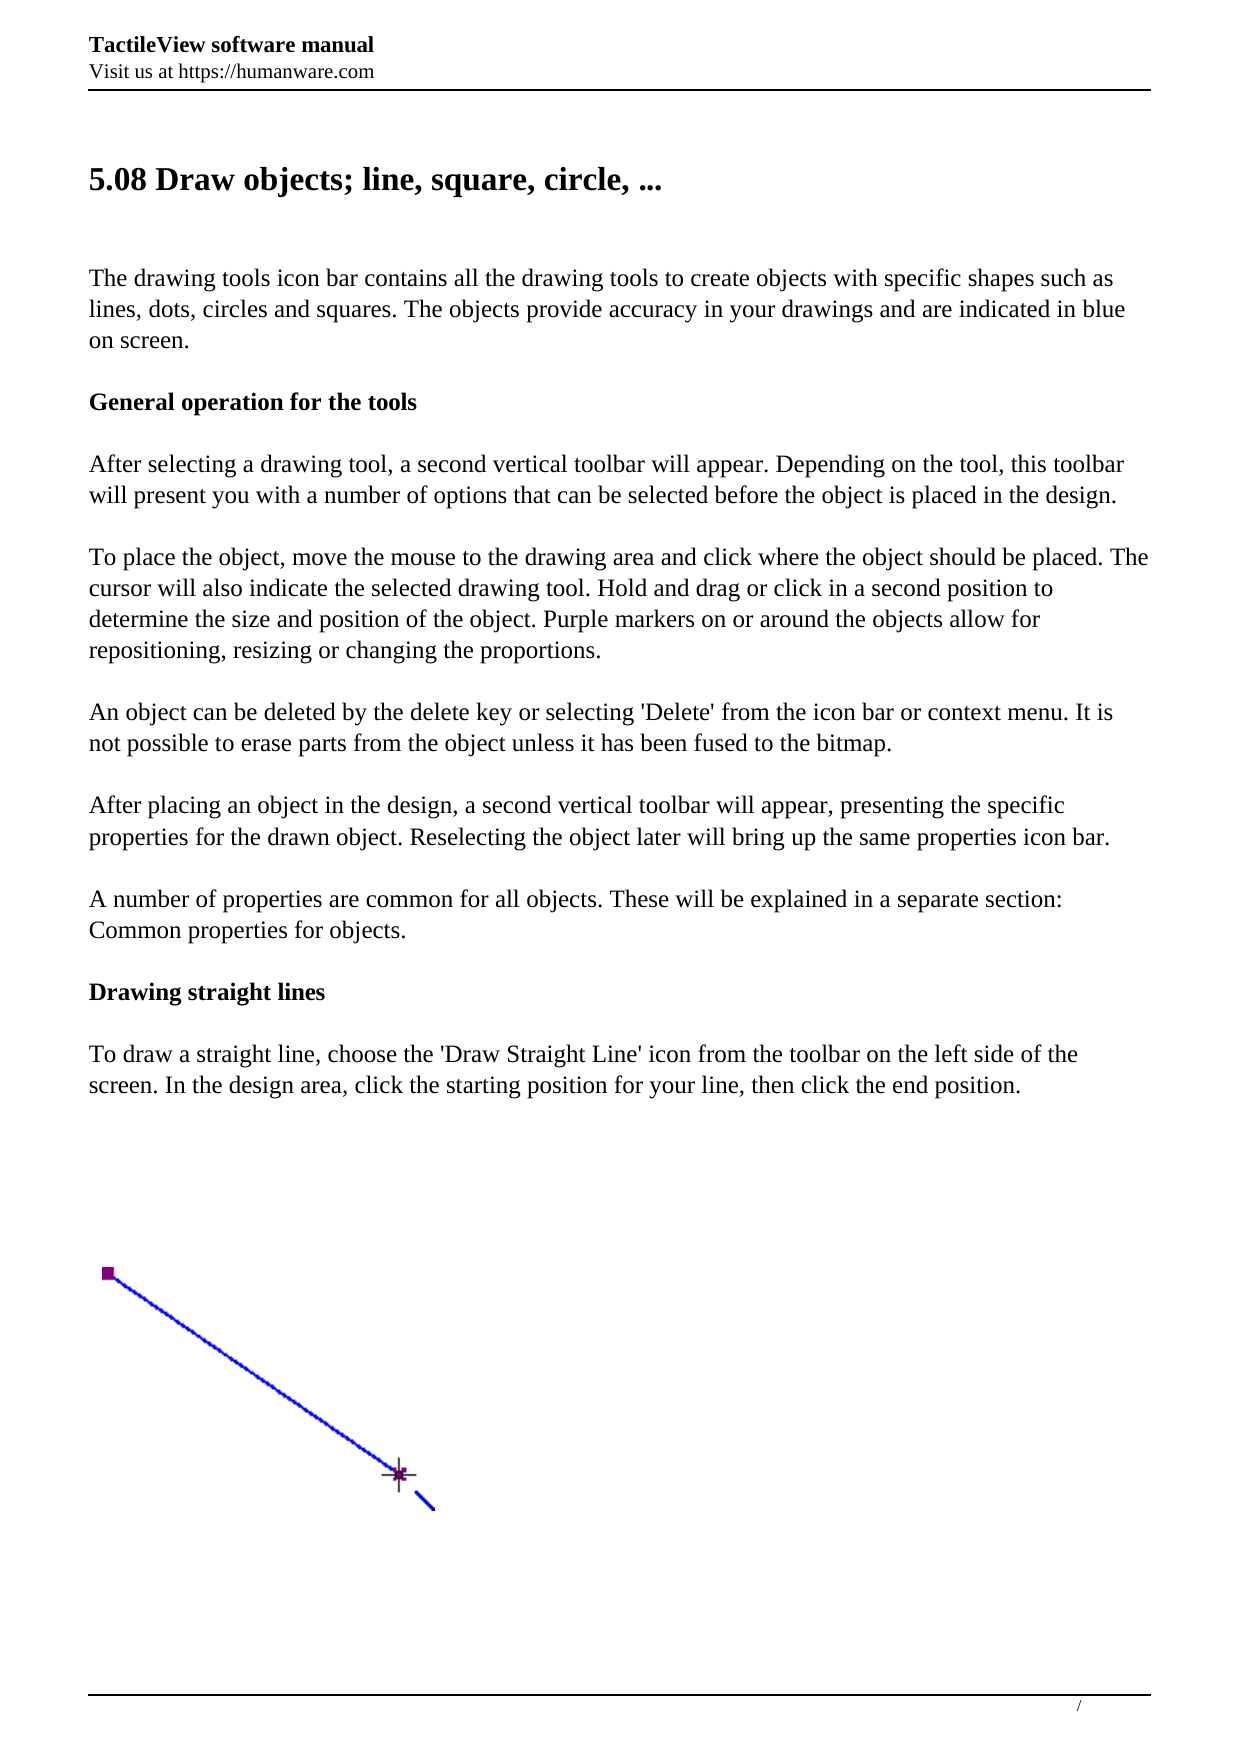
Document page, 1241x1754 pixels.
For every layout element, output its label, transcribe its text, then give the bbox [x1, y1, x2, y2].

text After selecting a drawing tool, a second vertical toolbar will appear. Depending on the tool, this toolbar will present you with a number of options that can be selected before the object is placed in the design. [88, 449, 1138, 509]
text The drawing tools icon bar contains all the drawing tools to create objects with specific shapes such as lines, dots, circles and squares. The objects provide accuracy in your drawings and are indicated in blue on screen. [88, 263, 1138, 353]
subtitle General operation for the tools [88, 387, 1163, 416]
text After placing an object in the design, a second vertical toolbar will appear, presenting the specific properties for the drawn object. Reselecting the object later will bring up the same properties icon bar. [88, 791, 1151, 850]
text To place the object, move the mouse to the drawing area and click where the object should be placed. The cursor will also indicate the selected drawing tool. Hold and drag or click in a second position to determine the size and position of the object. Purple markers on or around the objects allow for repositioning, resizing or changing the proportions. [88, 542, 1151, 664]
text To draw a straight line, choose the 'Draw Straight Line' icon from the toolbar on the left side of the screen. In the design area, click the starting position for your line, then click the end position. [88, 1039, 1138, 1099]
subtitle Draw objects; line, square, circle, ... [88, 159, 1163, 198]
text An object can be deleted by the delete key or selecting 'Delete' from the icon bar or context menu. It is not possible to erase parts from the object unless it has been fused to the bitmap. [88, 697, 1138, 757]
picture [102, 1267, 435, 1511]
text A number of properties are common for all objects. These will be explained in a separate section: Common properties for objects. [88, 884, 1138, 943]
subtitle Drawing straight lines [88, 977, 1163, 1006]
